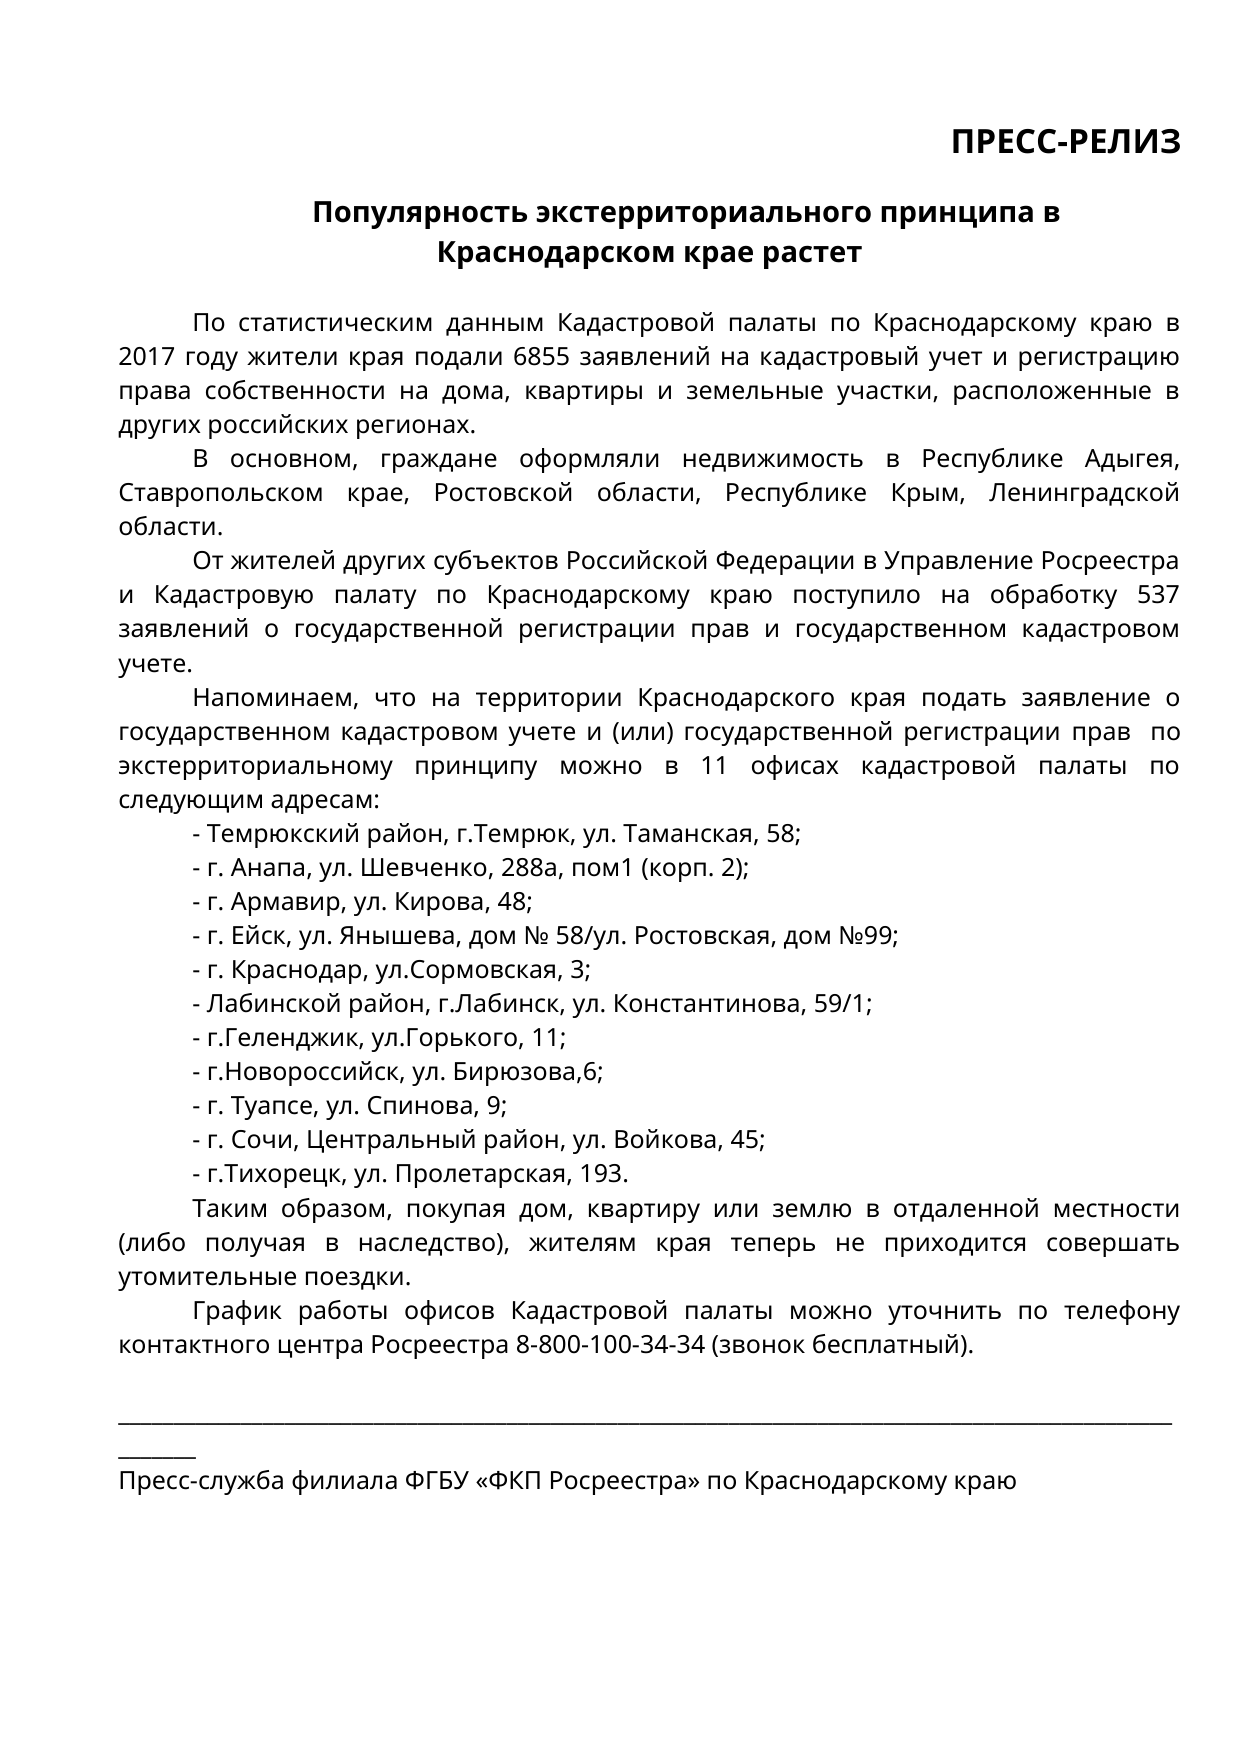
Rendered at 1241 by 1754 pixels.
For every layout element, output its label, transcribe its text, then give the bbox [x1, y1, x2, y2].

text График работы офисов Кадастровой палаты можно уточнить по телефону контактного центра Росреестра 8-800-100-34-34 (звонок бесплатный). [118, 1292, 1181, 1361]
text - г. Армавир, ул. Кирова, 48; [118, 884, 1181, 918]
text - г.Новороссийск, ул. Бирюзова,6; [118, 1054, 1181, 1088]
text По статистическим данным Кадастровой палаты по Краснодарскому краю в 2017 году жители края подали 6855 заявлений на кадастровый учет и регистрацию права собственности на дома, квартиры и земельные участки, расположенные в других российских регионах. [118, 304, 1181, 441]
text ПРЕСС-РЕЛИЗ [118, 118, 1181, 163]
text Напоминаем, что на территории Краснодарского края подать заявление о государственном кадастровом учете и (или) государственной регистрации прав по экстерриториальному принципу можно в 11 офисах кадастровой палаты по следующим адресам: [118, 679, 1181, 816]
text - г.Геленджик, ул.Горького, 11; [118, 1020, 1181, 1054]
text В основном, граждане оформляли недвижимость в Республике Адыгея, Ставропольском крае, Ростовской области, Республике Крым, Ленинградской области. [118, 441, 1181, 543]
text Популярность экстерриториального принципа в Краснодарском крае растет [118, 191, 1181, 271]
text От жителей других субъектов Российской Федерации в Управление Росреестра и Кадастровую палату по Краснодарскому краю поступило на обработку 537 заявлений о государственной регистрации прав и государственном кадастровом учете. [118, 543, 1181, 679]
text Пресс-служба филиала ФГБУ «ФКП Росреестра» по Краснодарскому краю [118, 1463, 1181, 1497]
text - г. Ейск, ул. Янышева, дом № 58/ул. Ростовская, дом №99; [118, 918, 1181, 952]
text - Темрюкский район, г.Темрюк, ул. Таманская, 58; [118, 816, 1181, 849]
text - г. Сочи, Центральный район, ул. Войкова, 45; [118, 1122, 1181, 1156]
text - г. Краснодар, ул.Сормовская, 3; [118, 952, 1181, 986]
text - Лабинской район, г.Лабинск, ул. Константинова, 59/1; [118, 986, 1181, 1020]
text - г.Тихорецк, ул. Пролетарская, 193. [118, 1156, 1181, 1190]
text - г. Анапа, ул. Шевченко, 288а, пом1 (корп. 2); [118, 849, 1181, 884]
text ______________________________________________________________________________________________________ [118, 1394, 1181, 1463]
text Таким образом, покупая дом, квартиру или землю в отдаленной местности (либо получая в наследство), жителям края теперь не приходится совершать утомительные поездки. [118, 1190, 1181, 1292]
text - г. Туапсе, ул. Спинова, 9; [118, 1088, 1181, 1122]
